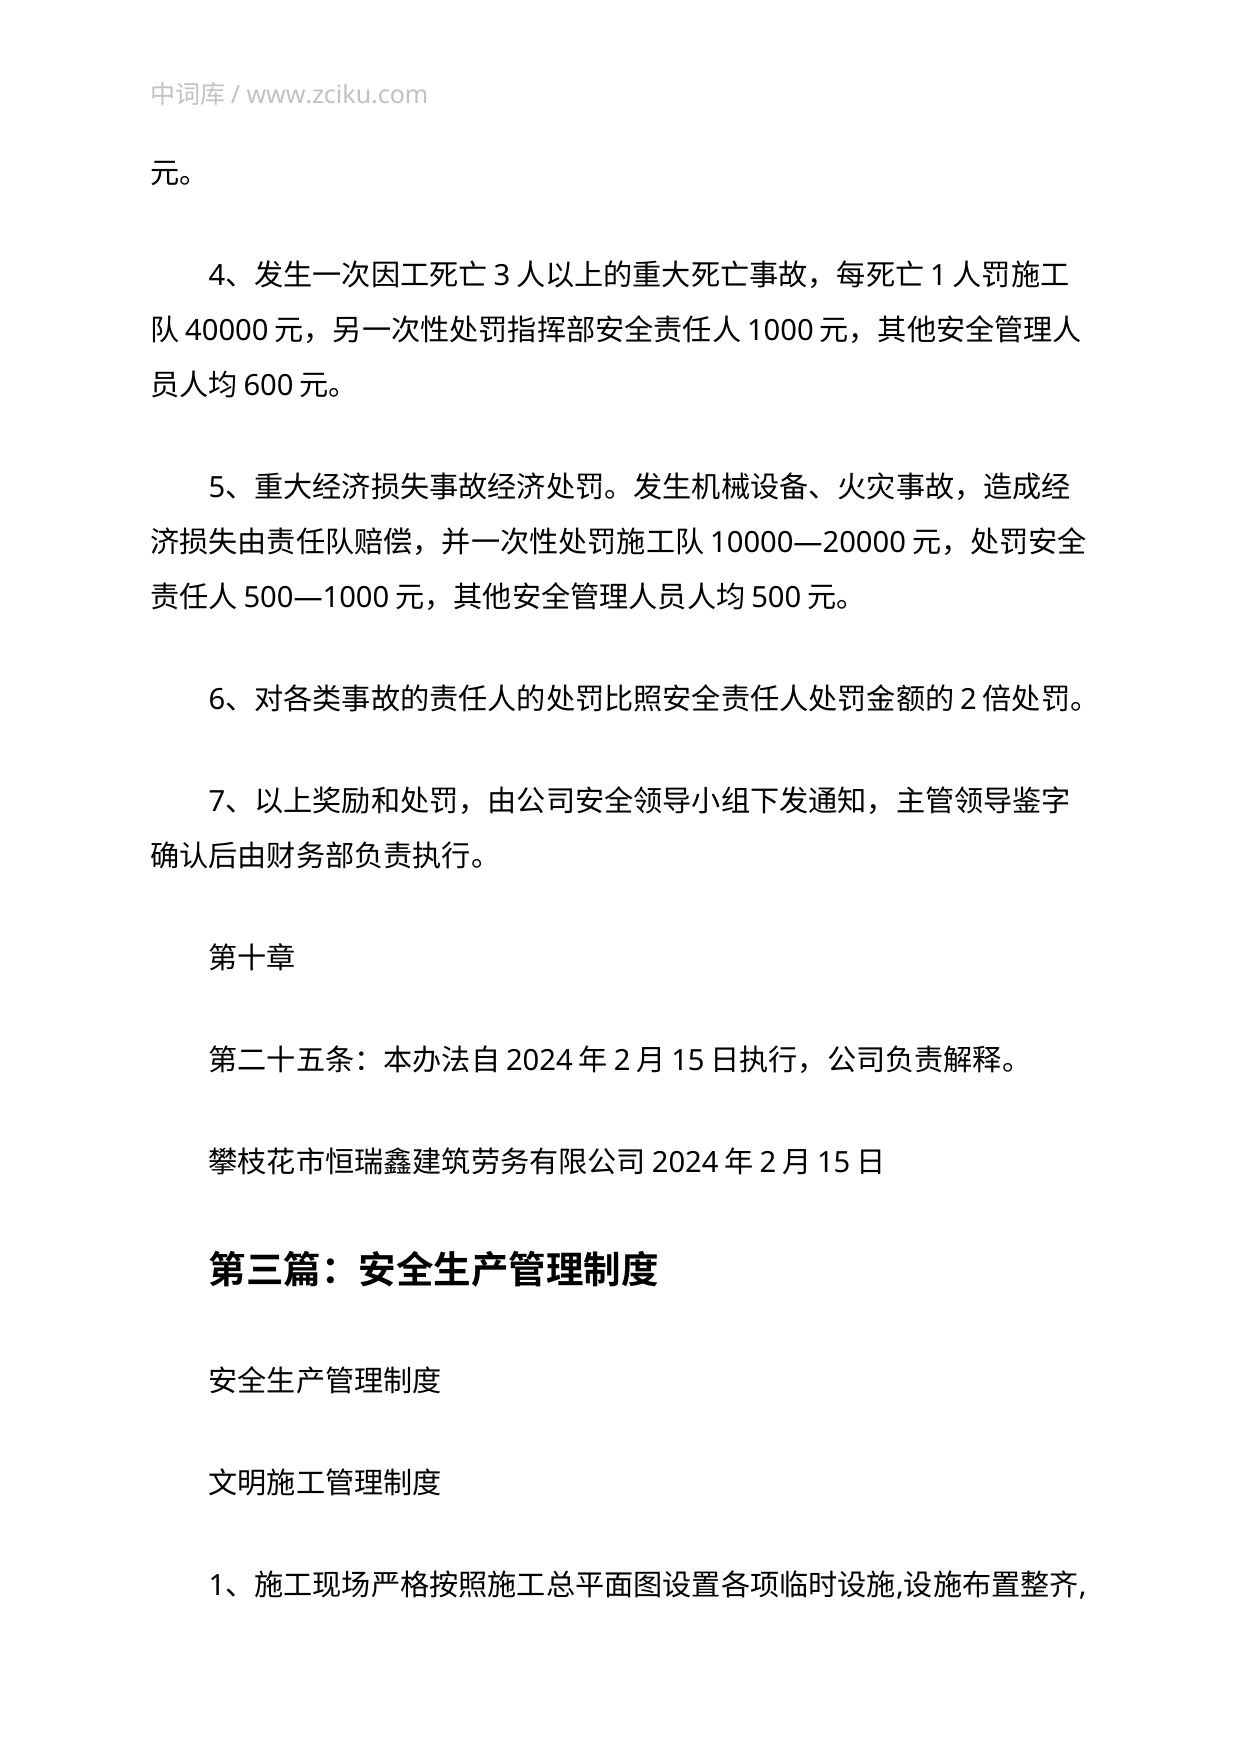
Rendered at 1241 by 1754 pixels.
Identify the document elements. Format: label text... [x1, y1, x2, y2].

text 安全生产管理制度 [150, 1358, 1090, 1400]
text 7、以上奖励和处罚，由公司安全领导小组下发通知，主管领导鉴字确认后由财务部负责执行。 [150, 778, 1090, 875]
text 6、对各类事故的责任人的处罚比照安全责任人处罚金额的2倍处罚。 [150, 676, 1090, 718]
text 攀枝花市恒瑞鑫建筑劳务有限公司2024年2月15日 [150, 1138, 1090, 1181]
text 5、重大经济损失事故经济处罚。发生机械设备、火灾事故，造成经济损失由责任队赔偿，并一次性处罚施工队10000—20000元，处罚安全责任人500—1000元，其他安全管理人员人均500元。 [150, 464, 1090, 616]
text 第十章 [150, 934, 1090, 977]
text 4、发生一次因工死亡3人以上的重大死亡事故，每死亡1人罚施工队40000元，另一次性处罚指挥部安全责任人1000元，其他安全管理人员人均600元。 [150, 252, 1090, 404]
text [150, 1561, 1090, 1603]
text 第二十五条：本办法自2024年2月15日执行，公司负责解释。 [150, 1036, 1090, 1079]
text 文明施工管理制度 [150, 1459, 1090, 1502]
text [150, 150, 1090, 192]
text 第三篇：安全生产管理制度 [150, 1240, 1090, 1294]
